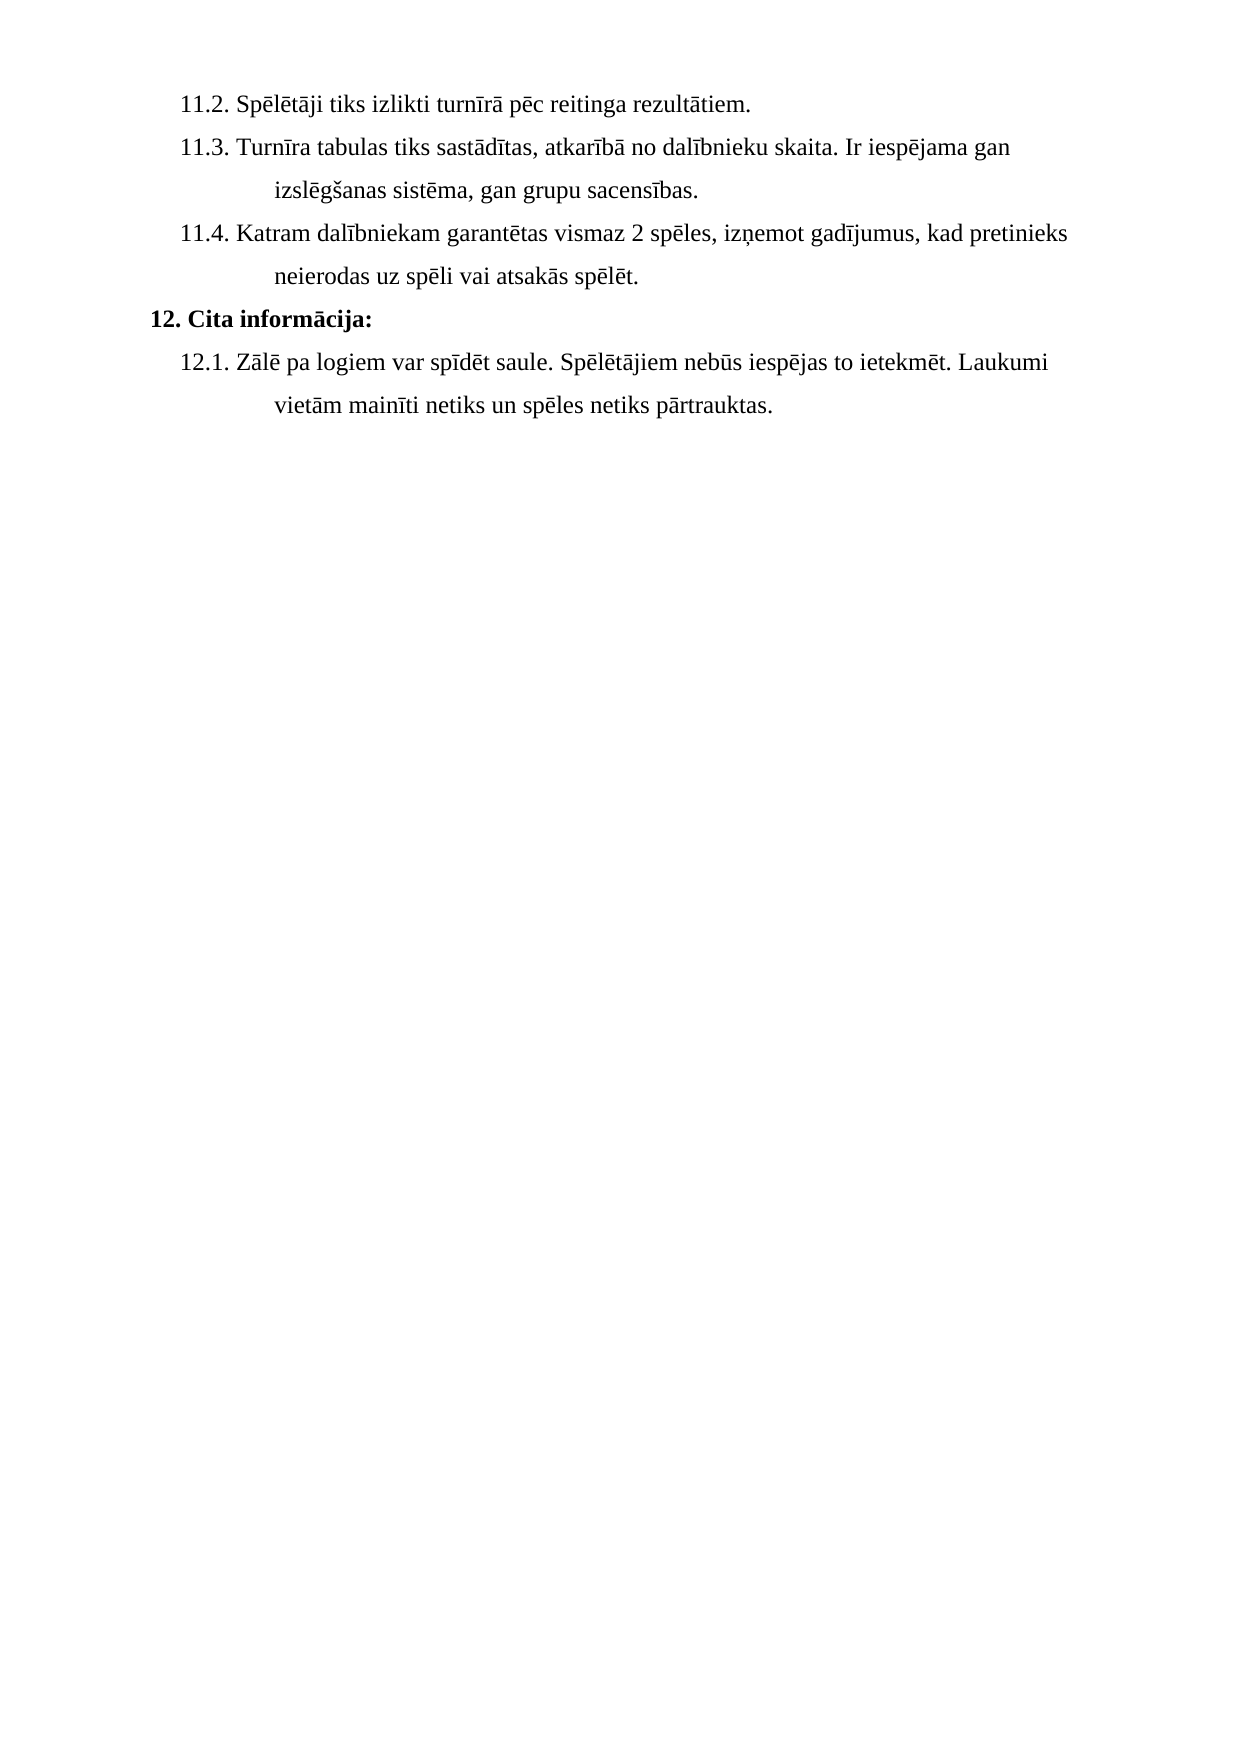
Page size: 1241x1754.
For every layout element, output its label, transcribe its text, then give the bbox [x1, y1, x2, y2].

list Cita informācija: [150, 304, 1090, 333]
list Zālē pa logiem var spīdēt saule. Spēlētājiem nebūs iespējas to ietekmēt. Laukumi vietām mainīti netiks un spēles netiks pārtrauktas. [179, 347, 1090, 419]
list Katram dalībniekam garantētas vismaz 2 spēles, izņemot gadījumus, kad pretinieks neierodas uz spēli vai atsakās spēlēt. [179, 218, 1090, 290]
list Spēlētāji tiks izlikti turnīrā pēc reitinga rezultātiem. [179, 89, 1090, 117]
list Turnīra tabulas tiks sastādītas, atkarībā no dalībnieku skaita. Ir iespējama gan izslēgšanas sistēma, gan grupu sacensības. [179, 132, 1090, 204]
